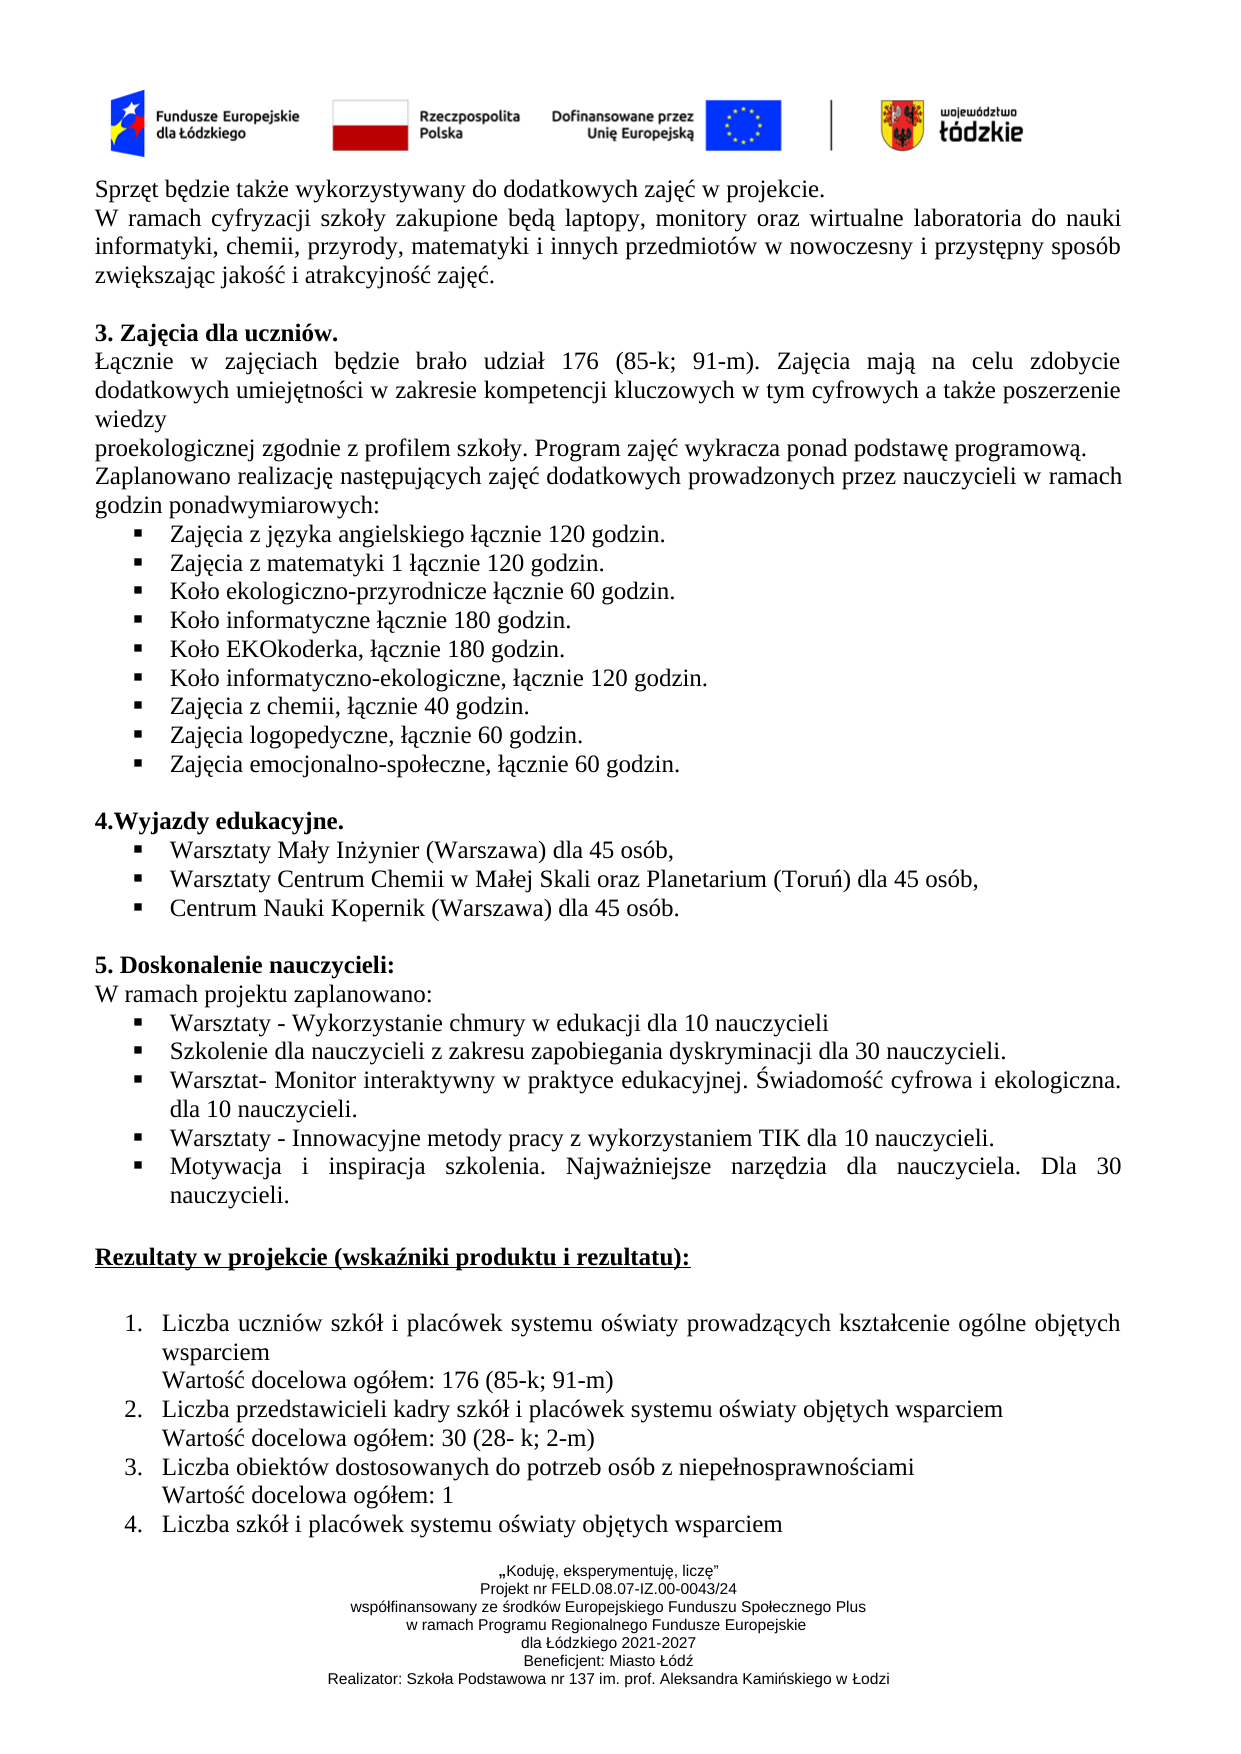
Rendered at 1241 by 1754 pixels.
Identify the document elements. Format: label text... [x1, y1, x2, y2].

list Liczba uczniów szkół i placówek systemu oświaty prowadzących kształcenie ogólne objętych wsparciem [124, 1308, 1122, 1365]
list Wartość docelowa ogółem: 30 (28- k; 2-m) [162, 1423, 1122, 1452]
text 4.Wyjazdy edukacyjne. [94, 806, 1122, 835]
list Warsztaty Mały Inżynier (Warszawa) dla 45 osób, [132, 835, 1122, 864]
list Warsztaty Centrum Chemii w Małej Skali oraz Planetarium (Toruń) dla 45 osób, [132, 864, 1122, 893]
list Motywacja i inspiracja szkolenia. Najważniejsze narzędzia dla nauczyciela. Dla 30 nauczycieli. [132, 1151, 1122, 1209]
list Liczba obiektów dostosowanych do potrzeb osób z niepełnosprawnościami [124, 1452, 1122, 1480]
text Łącznie w zajęciach będzie brało udział 176 (85-k; 91-m). Zajęcia mają na celu zdobycie dodatkowych umiejętności w zakresie kompetencji kluczowych w tym cyfrowych a także poszerzenie wiedzy proekologicznej zgodnie z profilem szkoły. Program zajęć wykracza ponad podstawę programową. [94, 346, 1122, 461]
list Warsztat- Monitor interaktywny w praktyce edukacyjnej. Świadomość cyfrowa i ekologiczna. dla 10 nauczycieli. [132, 1065, 1122, 1123]
text Sprzęt będzie także wykorzystywany do dodatkowych zajęć w projekcie. [94, 174, 1122, 203]
list Wartość docelowa ogółem: 1 [162, 1480, 1122, 1509]
list Zajęcia z matematyki 1 łącznie 120 godzin. [132, 548, 1122, 576]
list Koło ekologiczno-przyrodnicze łącznie 60 godzin. [132, 576, 1122, 605]
list Centrum Nauki Kopernik (Warszawa) dla 45 osób. [132, 893, 1122, 921]
text W ramach projektu zaplanowano: [94, 979, 1122, 1008]
list Szkolenie dla nauczycieli z zakresu zapobiegania dyskryminacji dla 30 nauczycieli. [132, 1036, 1122, 1065]
list Warsztaty - Innowacyjne metody pracy z wykorzystaniem TIK dla 10 nauczycieli. [132, 1123, 1122, 1151]
picture [94, 73, 1040, 174]
text 5. Doskonalenie nauczycieli: [94, 950, 1122, 979]
text Zaplanowano realizację następujących zajęć dodatkowych prowadzonych przez nauczycieli w ramach godzin ponadwymiarowych: [94, 461, 1122, 519]
list Warsztaty - Wykorzystanie chmury w edukacji dla 10 nauczycieli [132, 1008, 1122, 1036]
list Zajęcia logopedyczne, łącznie 60 godzin. [132, 720, 1122, 749]
list Zajęcia emocjonalno-społeczne, łącznie 60 godzin. [132, 749, 1122, 778]
text W ramach cyfryzacji szkoły zakupione będą laptopy, monitory oraz wirtualne laboratoria do nauki informatyki, chemii, przyrody, matematyki i innych przedmiotów w nowoczesny i przystępny sposób zwiększając jakość i atrakcyjność zajęć. [94, 203, 1122, 289]
text 3. Zajęcia dla uczniów. [94, 318, 1122, 346]
list Koło EKOkoderka, łącznie 180 godzin. [132, 634, 1122, 663]
list Koło informatyczne łącznie 180 godzin. [132, 605, 1122, 634]
list Zajęcia z chemii, łącznie 40 godzin. [132, 691, 1122, 720]
list Zajęcia z języka angielskiego łącznie 120 godzin. [132, 519, 1122, 548]
text Rezultaty w projekcie (wskaźniki produktu i rezultatu): [94, 1242, 1122, 1271]
list Liczba przedstawicieli kadry szkół i placówek systemu oświaty objętych wsparciem [124, 1394, 1122, 1423]
list Koło informatyczno-ekologiczne, łącznie 120 godzin. [132, 663, 1122, 691]
list Liczba szkół i placówek systemu oświaty objętych wsparciem [124, 1509, 1122, 1538]
list Wartość docelowa ogółem: 176 (85-k; 91-m) [162, 1365, 1122, 1394]
